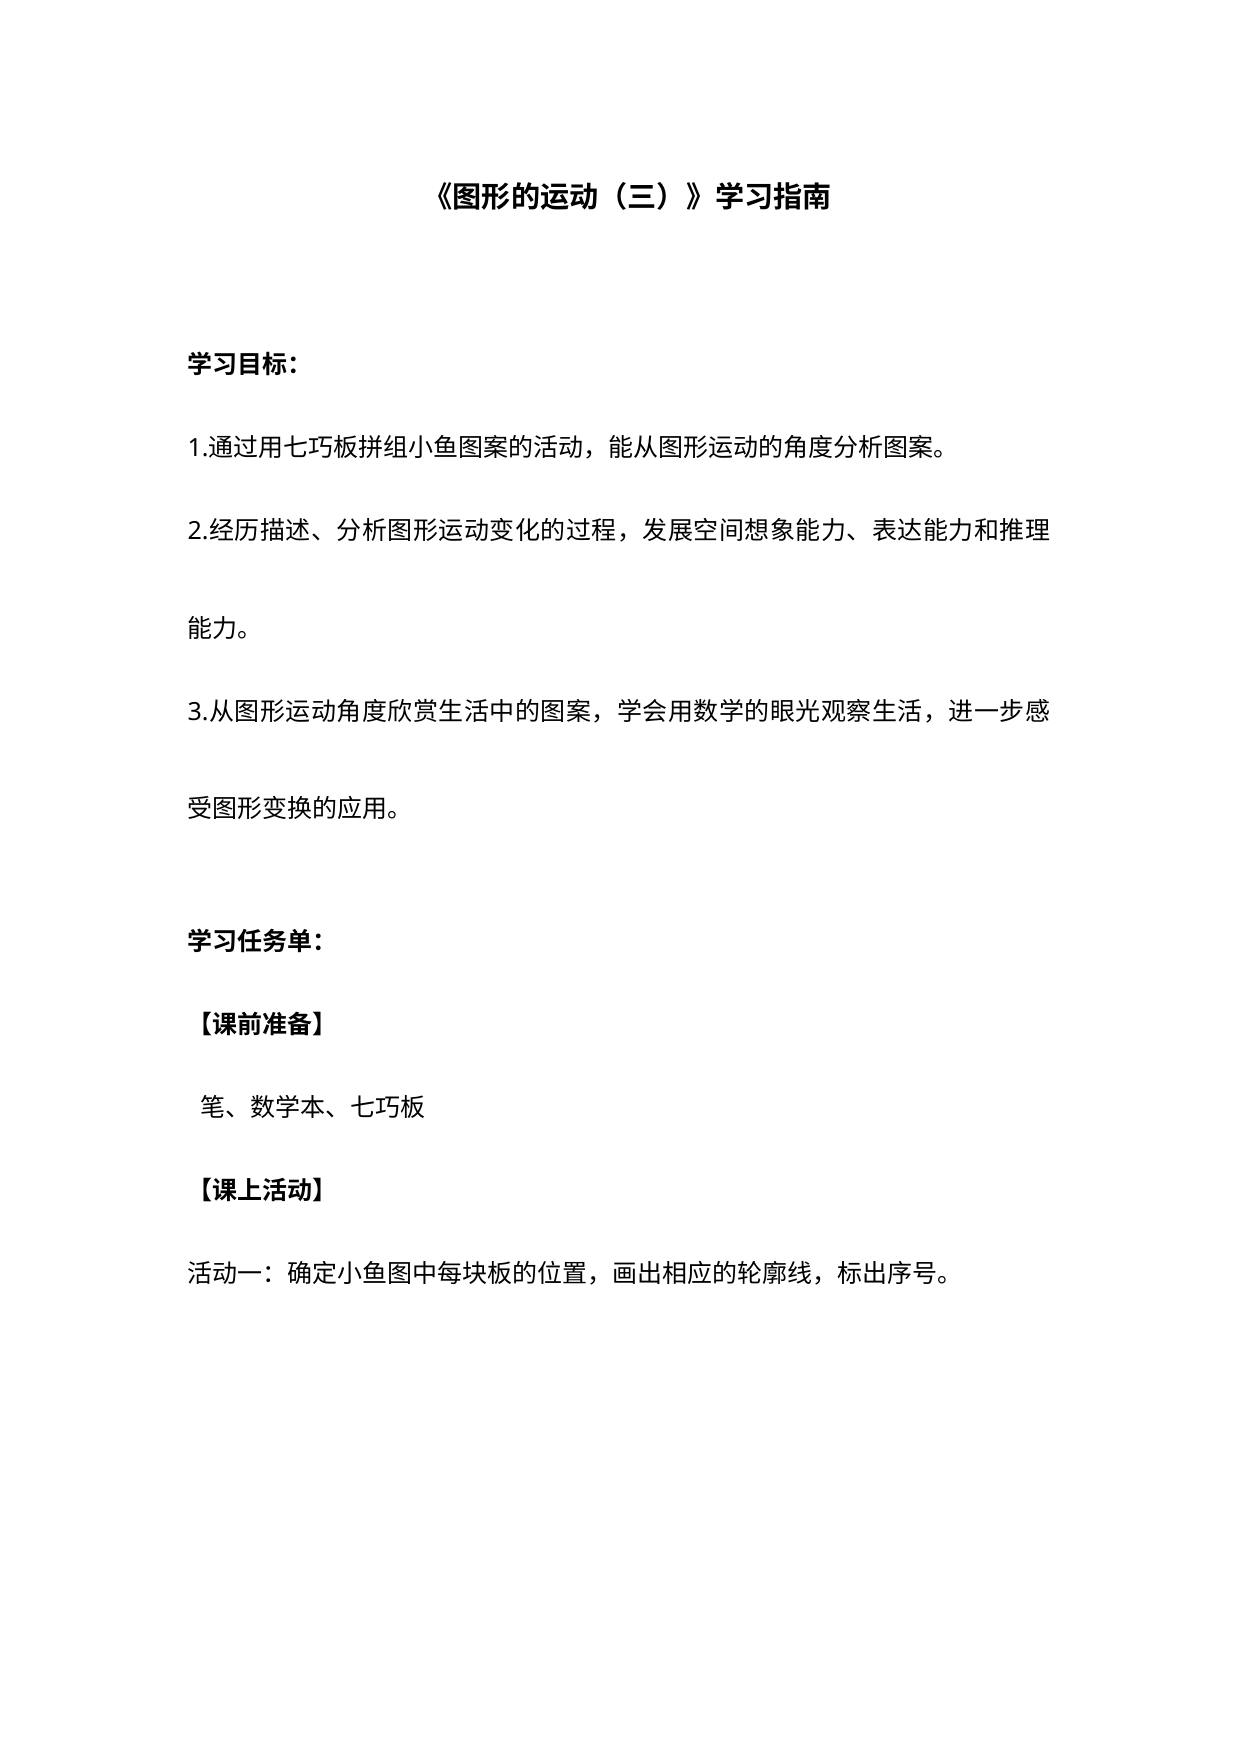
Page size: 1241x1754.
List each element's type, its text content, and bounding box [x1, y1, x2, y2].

text 学习任务单： [187, 907, 1053, 972]
text 3.从图形运动角度欣赏生活中的图案，学会用数学的眼光观察生活，进一步感受图形变换的应用。 [187, 677, 1053, 839]
text 【课前准备】 [187, 990, 1053, 1055]
text 《图形的运动（三）》学习指南 [187, 162, 1053, 227]
text 【课上活动】 [187, 1156, 1053, 1221]
text 1.通过用七巧板拼组小鱼图案的活动，能从图形运动的角度分析图案。 [187, 413, 1053, 478]
text 活动一：确定小鱼图中每块板的位置，画出相应的轮廓线，标出序号。 [187, 1239, 1053, 1304]
text 学习目标： [187, 330, 1053, 395]
text 笔、数学本、七巧板 [187, 1073, 1053, 1138]
text 2.经历描述、分析图形运动变化的过程，发展空间想象能力、表达能力和推理能力。 [187, 496, 1053, 659]
